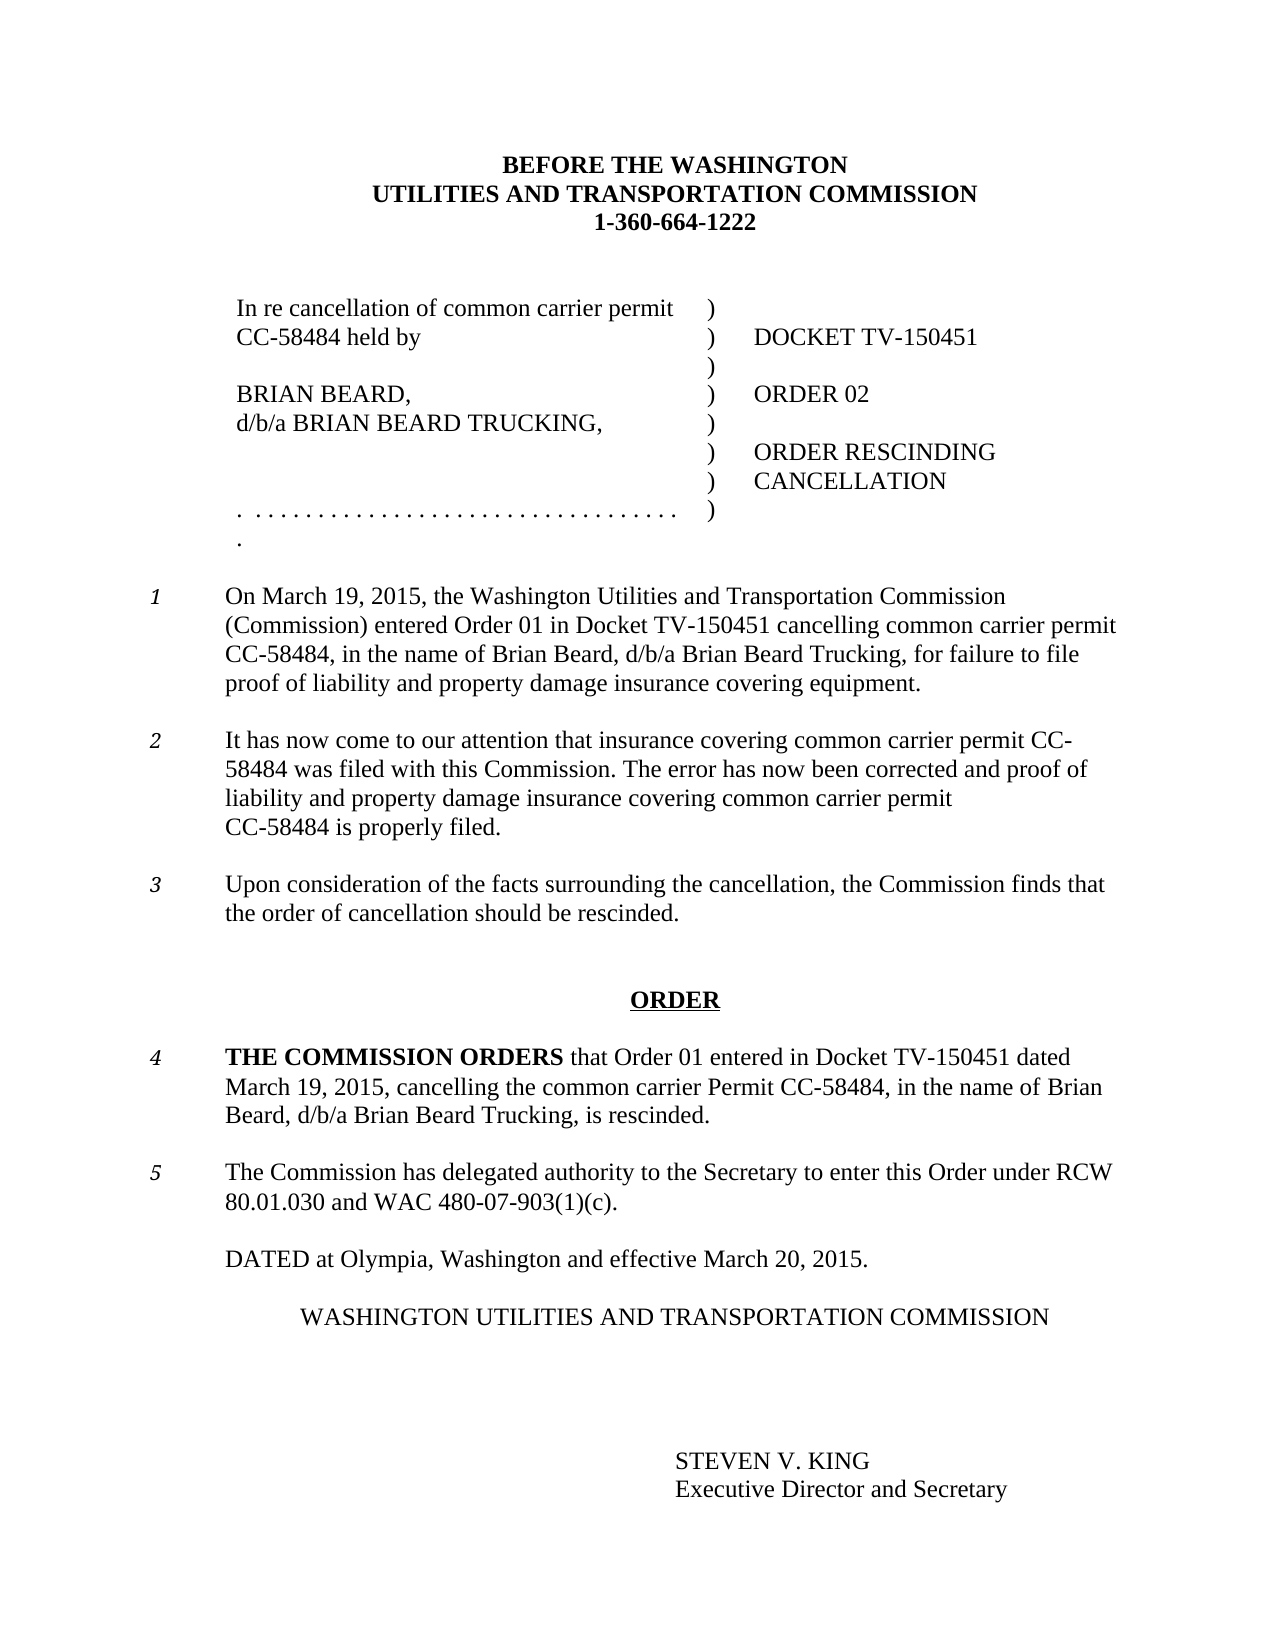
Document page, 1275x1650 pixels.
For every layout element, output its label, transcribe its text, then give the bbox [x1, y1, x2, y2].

text BEFORE THE WASHINGTON [225, 150, 1125, 179]
subtitle UTILITIES AND TRANSPORTATION COMMISSION [225, 1302, 1125, 1331]
text DATED at Olympia, Washington and effective March 20, 2015. [225, 1244, 1125, 1273]
text Executive Director and Secretary [600, 1474, 1125, 1503]
text STEVEN V. KING [600, 1446, 1125, 1474]
subtitle UTILITIES AND TRANSPORTATION COMMISSION [225, 179, 1125, 207]
text 1-360-664-1222 [225, 207, 1125, 236]
list The Commission has delegated authority to the Secretary to enter this Order under RCW 80.01.030 and WAC 480-07-903(1)(c). [150, 1157, 1125, 1216]
list It has now come to our attention that insurance covering common carrier permit CC-58484 was filed with this Commission. The error has now been corrected and proof of liability and property damage insurance covering common carrier permit [150, 725, 1125, 812]
table_header In re cancellation of common carrier permit CC-58484 held by BRIAN BEARD, d/b/a BRIAN BEARD TRUCKING, . . . . . . . . . . . . . . . . . . . . . . . . . . . . . . . . . . . . [225, 293, 696, 552]
list Upon consideration of the facts surrounding the cancellation, the Commission finds that the order of cancellation should be rescinded. [150, 869, 1125, 927]
text CC-58484 is properly filed. [150, 812, 1125, 869]
table_header ) ) ) ) ) ) ) ) [696, 293, 742, 552]
table_header DOCKET TV-150451 ORDER 02 ORDER RESCINDING CANCELLATION [743, 293, 1147, 552]
subtitle ORDER [225, 985, 1125, 1042]
list THE COMMISSION ORDERS that Order 01 entered in Docket TV-150451 dated March 19, 2015, cancelling the common carrier Permit CC-58484, in the name of Brian Beard, d/b/a Brian Beard Trucking, is rescinded. [150, 1042, 1125, 1157]
list On March 19, 2015, the Washington Utilities and Transportation Commission (Commission) entered Order 01 in Docket TV-150451 cancelling common carrier permit CC-58484, in the name of Brian Beard, d/b/a Brian Beard Trucking, for failure to file proof of liability and property damage insurance covering equipment. [150, 581, 1125, 725]
